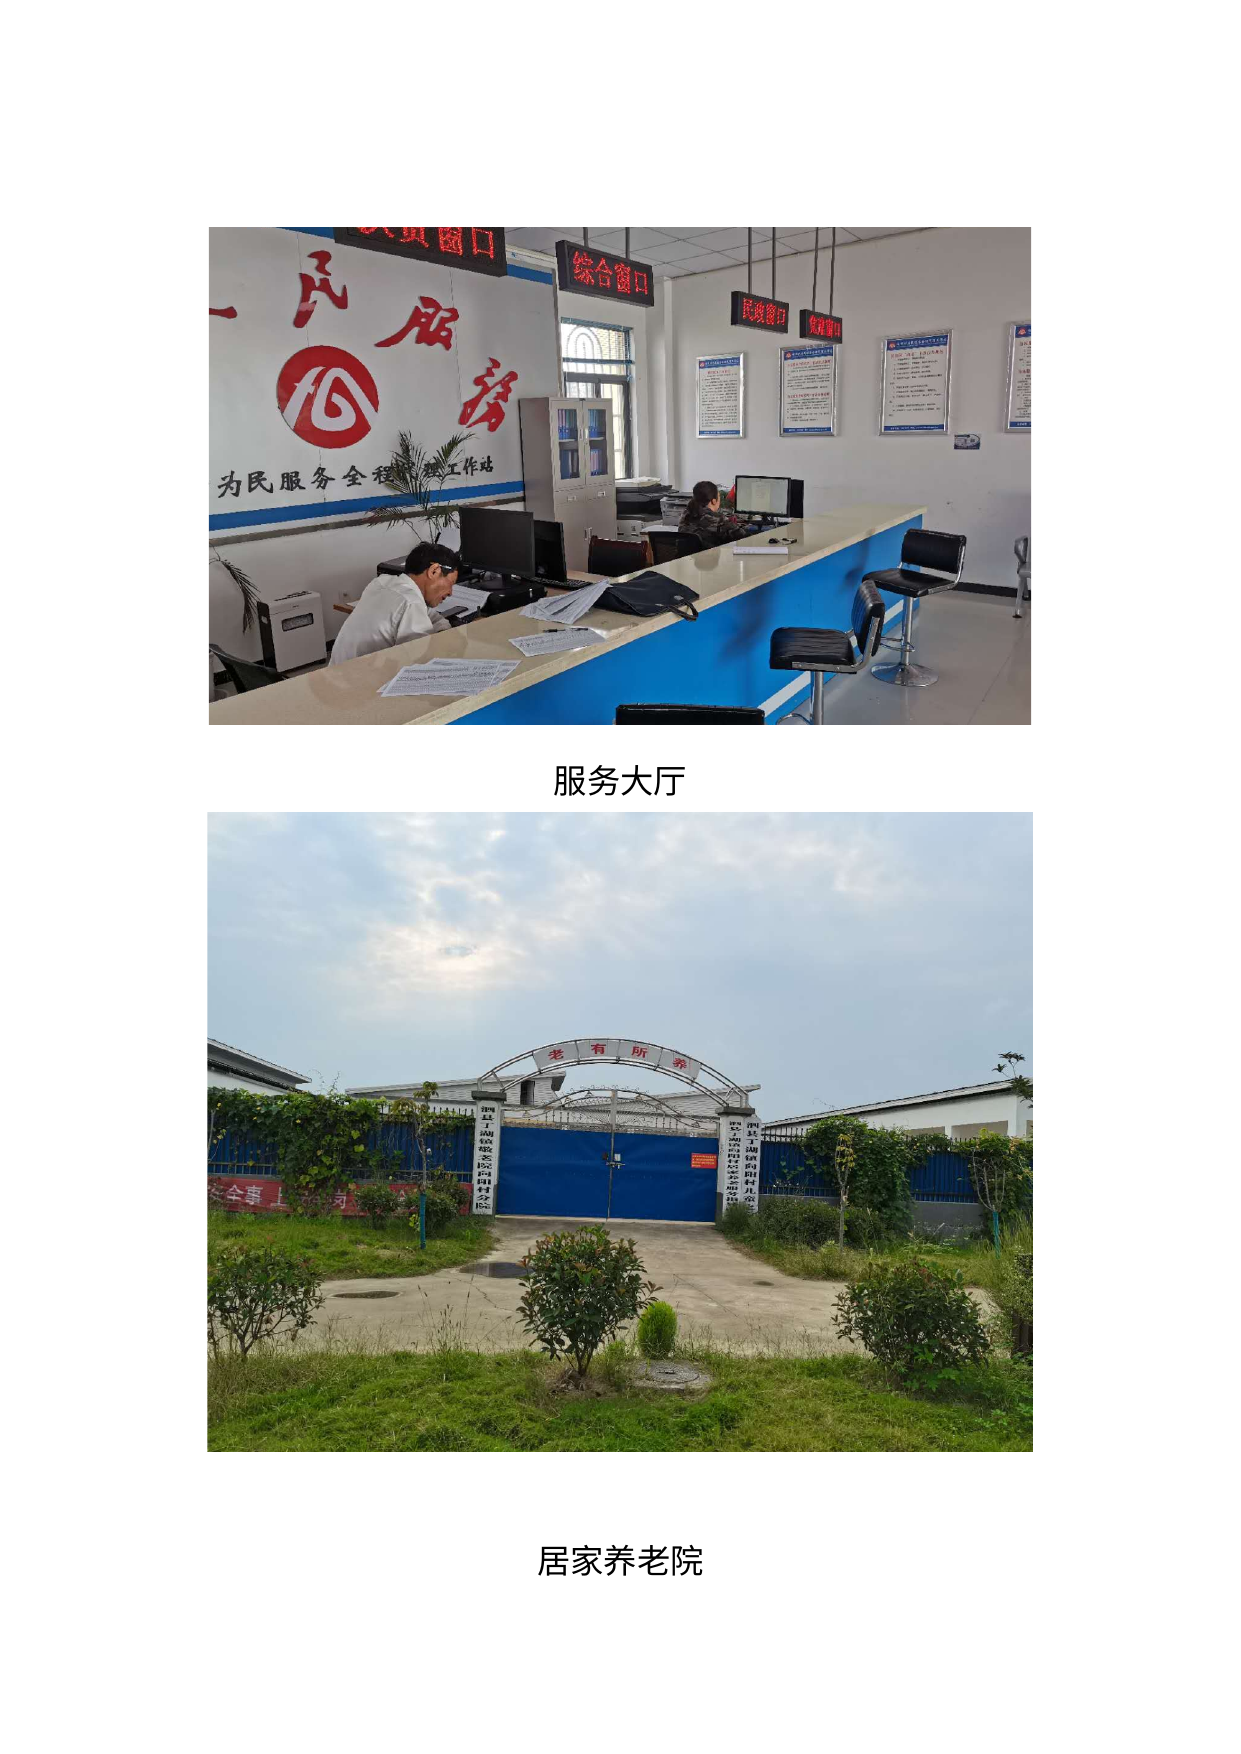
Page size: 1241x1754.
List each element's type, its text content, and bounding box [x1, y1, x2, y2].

text 居家养老院 [187, 1527, 1053, 1592]
picture [207, 812, 1033, 1452]
picture [208, 227, 1032, 725]
text 服务大厅 [187, 747, 1053, 812]
